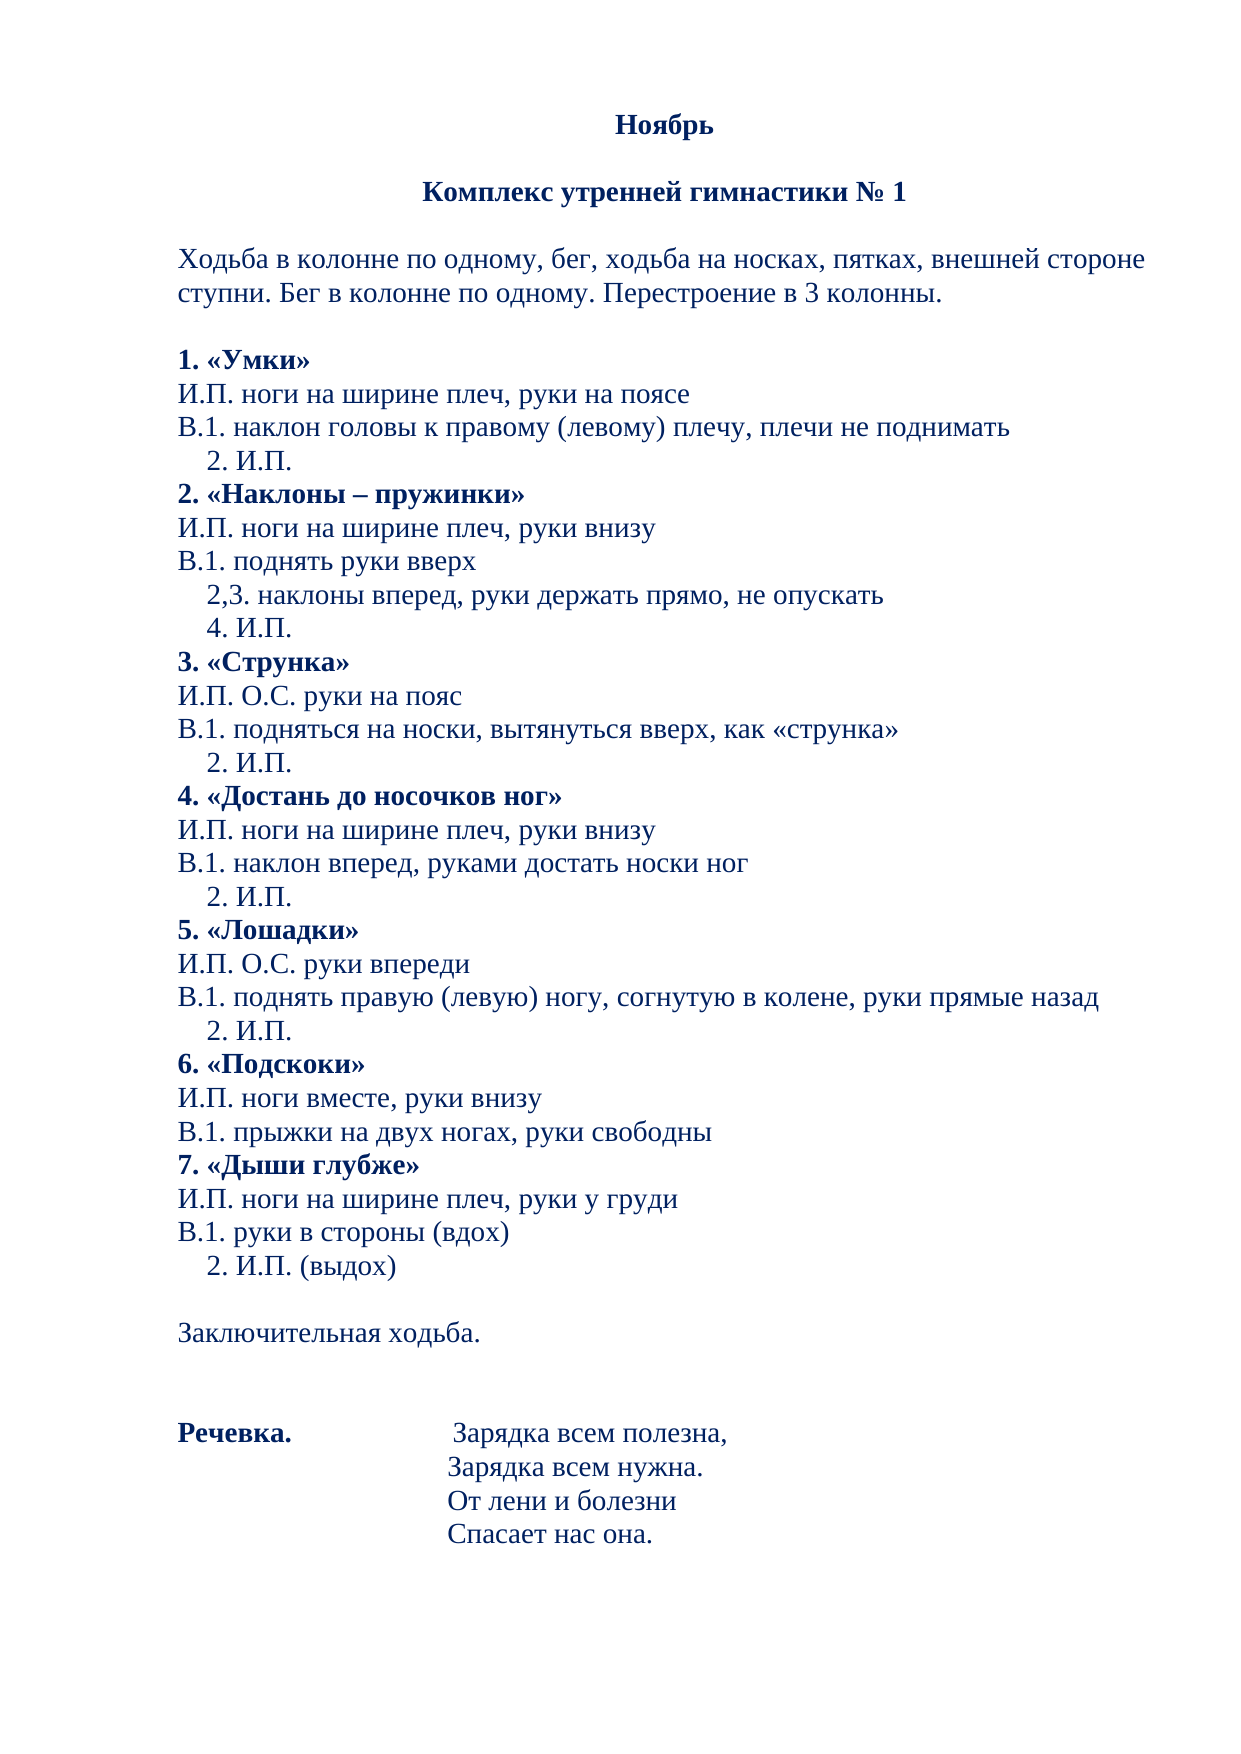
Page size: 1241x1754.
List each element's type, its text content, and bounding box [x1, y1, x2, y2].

text 2. И.П. [177, 443, 1152, 476]
text Ходьба в колонне по одному, бег, ходьба на носках, пятках, внешней стороне ступни. Бег в колонне по одному. Перестроение в 3 колонны. [177, 242, 1152, 309]
text 2. И.П. (выдох) [177, 1248, 1152, 1281]
text 2. И.П. [177, 745, 1152, 778]
text 2. «Наклоны – пружинки» [177, 476, 1152, 510]
text 1. «Умки» [177, 342, 1152, 376]
text 6. «Подскоки» [177, 1047, 1152, 1080]
text В.1. подняться на носки, вытянуться вверх, как «струнка» [177, 711, 1152, 745]
text 5. «Лошадки» [177, 912, 1152, 946]
text В.1. наклон вперед, руками достать носки ног [177, 845, 1152, 879]
text 7. «Дыши глубже» [177, 1147, 1152, 1181]
text 4. И.П. [177, 611, 1152, 644]
text Заключительная ходьба. [177, 1315, 1152, 1348]
text 3. «Струнка» [177, 644, 1152, 678]
text 2,3. наклоны вперед, руки держать прямо, не опускать [177, 577, 1152, 611]
text И.П. О.С. руки впереди [177, 946, 1152, 979]
text В.1. руки в стороны (вдох) [177, 1214, 1152, 1248]
text В.1. прыжки на двух ногах, руки свободны [177, 1114, 1152, 1147]
text От лени и болезни [177, 1483, 1152, 1516]
text Зарядка всем нужна. [177, 1449, 1152, 1483]
text И.П. ноги вместе, руки внизу [177, 1080, 1152, 1114]
text Речевка. Зарядка всем полезна, [177, 1416, 1152, 1449]
text 4. «Достань до носочков ног» [177, 778, 1152, 812]
text И.П. ноги на ширине плеч, руки на поясе [177, 376, 1152, 409]
text И.П. ноги на ширине плеч, руки внизу [177, 510, 1152, 543]
text И.П. О.С. руки на пояс [177, 678, 1152, 711]
text Комплекс утренней гимнастики № 1 [177, 174, 1152, 208]
text В.1. поднять руки вверх [177, 543, 1152, 577]
text Спасает нас она. [177, 1516, 1152, 1550]
text В.1. поднять правую (левую) ногу, согнутую в колене, руки прямые назад [177, 979, 1152, 1013]
text И.П. ноги на ширине плеч, руки у груди [177, 1181, 1152, 1214]
text 2. И.П. [177, 879, 1152, 912]
text 2. И.П. [177, 1013, 1152, 1047]
text И.П. ноги на ширине плеч, руки внизу [177, 812, 1152, 845]
text В.1. наклон головы к правому (левому) плечу, плечи не поднимать [177, 409, 1152, 443]
text Ноябрь [177, 107, 1152, 141]
